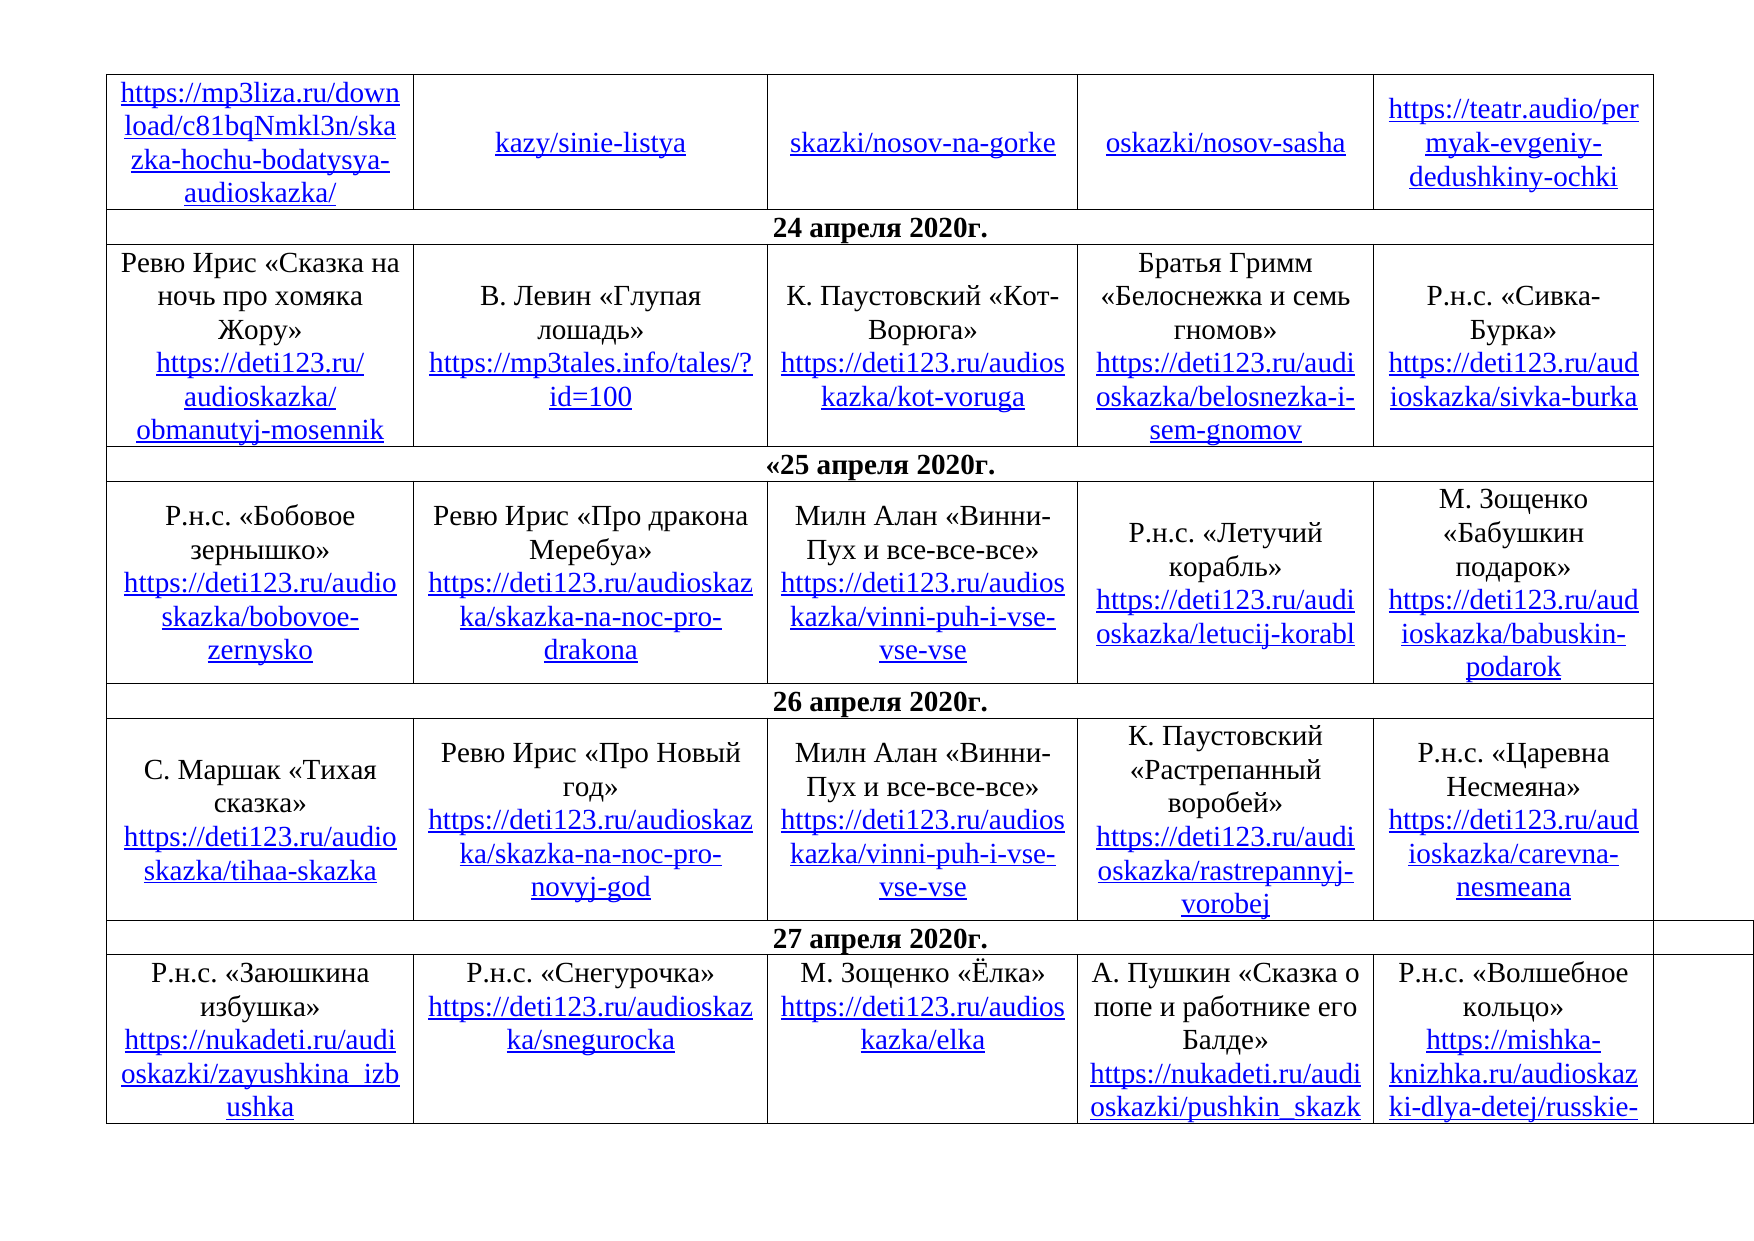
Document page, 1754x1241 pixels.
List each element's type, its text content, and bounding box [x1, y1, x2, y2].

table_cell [768, 955, 1077, 1123]
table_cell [1078, 75, 1373, 209]
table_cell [414, 955, 767, 1123]
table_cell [414, 75, 767, 209]
table_cell Братья Гримм «Белоснежка и семь гномов» https://deti123.ru/audioskazka/belosnezka-i-sem-gnomov [1078, 245, 1373, 446]
table_cell Р.н.с. «Бобовое зернышко» https://deti123.ru/audioskazka/bobovoe-zernysko [107, 482, 413, 683]
table_cell «25 апреля 2020г. [107, 447, 1653, 481]
table_cell [1654, 955, 1753, 1123]
table_cell Р.н.с. «Сивка-Бурка» https://deti123.ru/audioskazka/sivka-burka [1374, 245, 1653, 446]
table_cell Р.н.с. «Царевна Несмеяна» https://deti123.ru/audioskazka/carevna-nesmeana [1374, 719, 1653, 920]
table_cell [107, 955, 413, 1123]
table_cell 26 апреля 2020г. [107, 684, 1653, 717]
table_cell 24 апреля 2020г. [107, 210, 1653, 244]
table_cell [107, 75, 413, 209]
table_cell Милн Алан «Винни-Пух и все-все-все» https://deti123.ru/audioskazka/vinni-puh-i-vse-vse-vse [768, 482, 1077, 683]
table_cell Ревю Ирис «Сказка на ночь про хомяка Жору» https://deti123.ru/audioskazka/obmanutyj-mosennik [107, 245, 413, 446]
table_cell М. Зощенко «Бабушкин подарок» https://deti123.ru/audioskazka/babuskin-podarok [1374, 482, 1653, 683]
table_cell Ревю Ирис «Про дракона Меребуа» https://deti123.ru/audioskazka/skazka-na-noc-pro-drakona [414, 482, 767, 683]
table_cell В. Левин «Глупая лошадь» https://mp3tales.info/tales/?id=100 [414, 245, 767, 446]
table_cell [768, 75, 1077, 209]
table_cell 27 апреля 2020г. [107, 921, 1653, 954]
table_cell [1374, 955, 1653, 1123]
table_cell С. Маршак «Тихая сказка» https://deti123.ru/audioskazka/tihaa-skazka [107, 719, 413, 920]
table_cell Ревю Ирис «Про Новый год» https://deti123.ru/audioskazka/skazka-na-noc-pro-novyj-god [414, 719, 767, 920]
table_cell Милн Алан «Винни-Пух и все-все-все» https://deti123.ru/audioskazka/vinni-puh-i-vse-vse-vse [768, 719, 1077, 920]
table_cell [1654, 921, 1753, 954]
table_cell К. Паустовский «Кот-Ворюга» https://deti123.ru/audioskazka/kot-voruga [768, 245, 1077, 446]
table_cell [1374, 75, 1653, 209]
table_cell К. Паустовский «Растрепанный воробей» https://deti123.ru/audioskazka/rastrepannyj-vorobej [1078, 719, 1373, 920]
table_cell Р.н.с. «Летучий корабль» https://deti123.ru/audioskazka/letucij-korabl [1078, 482, 1373, 683]
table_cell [1078, 955, 1373, 1123]
